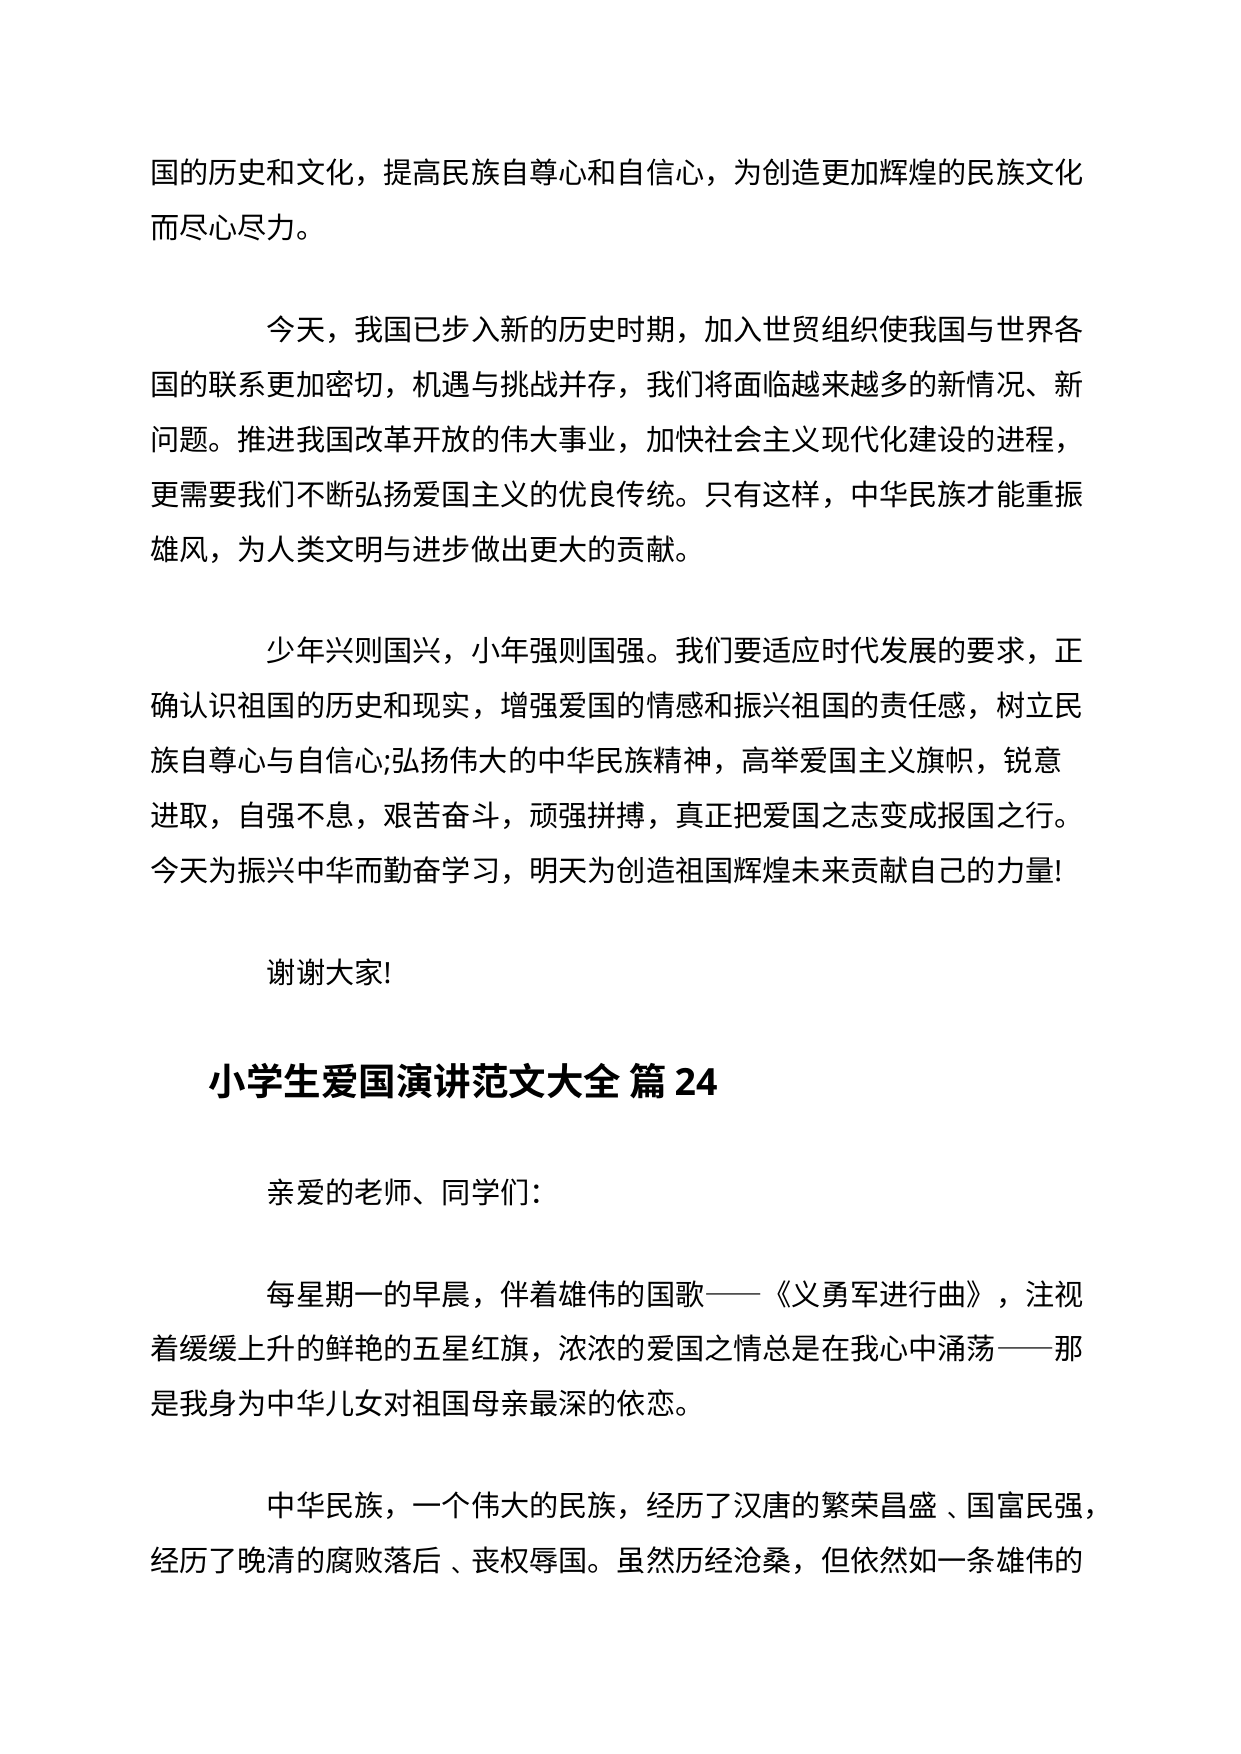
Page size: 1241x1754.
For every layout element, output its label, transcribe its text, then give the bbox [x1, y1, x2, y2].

text 谢谢大家! [150, 950, 1090, 992]
text 少年兴则国兴，小年强则国强。我们要适应时代发展的要求，正确认识祖国的历史和现实，增强爱国的情感和振兴祖国的责任感，树立民族自尊心与自信心;弘扬伟大的中华民族精神，高举爱国主义旗帜，锐意进取，自强不息，艰苦奋斗，顽强拼搏，真正把爱国之志变成报国之行。今天为振兴中华而勤奋学习，明天为创造祖国辉煌未来贡献自己的力量! [150, 628, 1090, 890]
text 每星期一的早晨，伴着雄伟的国歌——《义勇军进行曲》，注视着缓缓上升的鲜艳的五星红旗，浓浓的爱国之情总是在我心中涌荡——那是我身为中华儿女对祖国母亲最深的依恋。 [150, 1271, 1090, 1423]
text 亲爱的老师、同学们： [150, 1169, 1090, 1212]
text 今天，我国已步入新的历史时期，加入世贸组织使我国与世界各国的联系更加密切，机遇与挑战并存，我们将面临越来越多的新情况、新问题。推进我国改革开放的伟大事业，加快社会主义现代化建设的进程，更需要我们不断弘扬爱国主义的优良传统。只有这样，中华民族才能重振雄风，为人类文明与进步做出更大的贡献。 [150, 307, 1090, 568]
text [150, 1483, 1090, 1580]
text 小学生爱国演讲范文大全 篇24 [150, 1052, 1090, 1106]
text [150, 150, 1090, 247]
